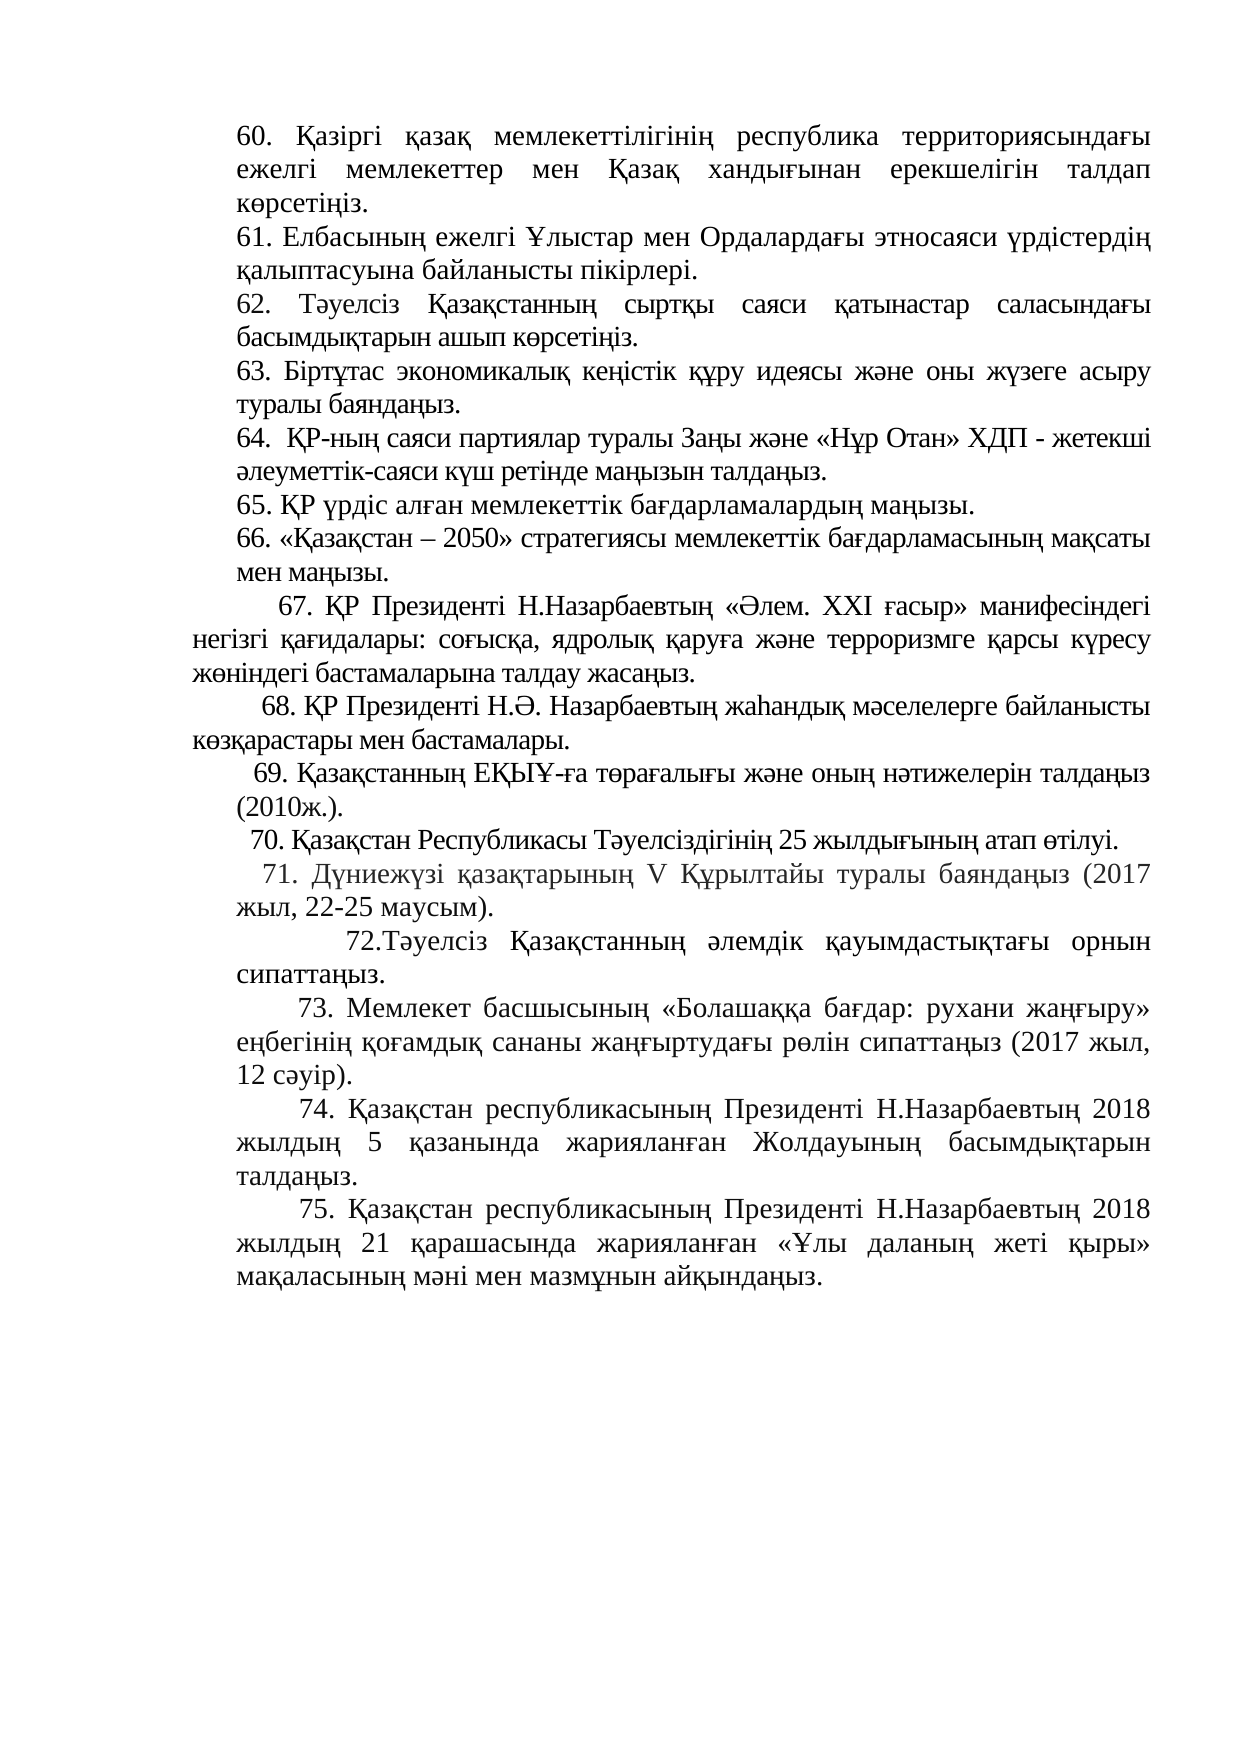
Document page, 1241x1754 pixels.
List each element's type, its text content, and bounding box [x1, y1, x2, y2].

list 74. Қазақстан республикасының Президенті Н.Назарбаевтың 2018 жылдың 5 қазанында жарияланған Жолдауының басымдықтарын талдаңыз. [236, 1091, 1152, 1191]
list 73. Мемлекет басшысының «Болашаққа бағдар: рухани жаңғыру» еңбегінің қоғамдық сананы жаңғыртудағы рөлін сипаттаңыз (2017 жыл, 12 сәуір). [236, 990, 1152, 1091]
text 67. ҚР Президенті Н.Назарбаевтың «Әлем. ХХІ ғасыр» манифесіндегі негізгі қағидалары: соғысқа, ядролық қаруға және терроризмге қарсы күресу жөніндегі бастамаларына талдау жасаңыз. [192, 588, 1152, 688]
list 63. Біртұтас экономикалық кеңістік құру идеясы және оны жүзеге асыру туралы баяндаңыз. [236, 353, 1152, 420]
list 66. «Қазақстан – 2050» стратегиясы мемлекеттік бағдарламасының мақсаты мен маңызы. [236, 521, 1152, 588]
list 64. ҚР-ның саяси партиялар туралы Заңы және «Нұр Отан» ХДП - жетекші әлеуметтік-саяси күш ретінде маңызын талдаңыз. [236, 420, 1152, 487]
list 69. Қазақстанның ЕҚЫҰ-ға төрағалығы және оның нәтижелерін талдаңыз (2010ж.). [236, 755, 1152, 822]
list 61. Елбасының ежелгі Ұлыстар мен Ордалардағы этносаяси үрдістердің қалыптасуына байланысты пікірлері. [236, 219, 1152, 286]
list 72.Тәуелсіз Қазақстанның әлемдік қауымдастықтағы орнын сипаттаңыз. [236, 923, 1152, 990]
list 70. Қазақстан Республикасы Тәуелсіздігінің 25 жылдығының атап өтілуі. [236, 822, 1152, 856]
list 65. ҚР үрдіс алған мемлекеттік бағдарламалардың маңызы. [236, 487, 1152, 521]
list 71. Дүниежүзі қазақтарының V Құрылтайы туралы баяндаңыз (2017 жыл, 22-25 маусым). [236, 856, 1152, 923]
list 62. Тәуелсіз Қазақстанның сыртқы саяси қатынастар саласындағы басымдықтарын ашып көрсетіңіз. [236, 286, 1152, 353]
list 60. Қазіргі қазақ мемлекеттілігінің республика территориясындағы ежелгі мемлекеттер мен Қазақ хандығынан ерекшелігін талдап көрсетіңіз. [236, 118, 1152, 219]
list 75. Қазақстан республикасының Президенті Н.Назарбаевтың 2018 жылдың 21 қарашасында жарияланған «Ұлы даланың жеті қыры» мақаласының мәні мен мазмұнын айқындаңыз. [236, 1191, 1152, 1292]
text 68. ҚР Президенті Н.Ә. Назарбаевтың жаһандық мәселелерге байланысты көзқарастары мен бастамалары. [192, 688, 1152, 755]
